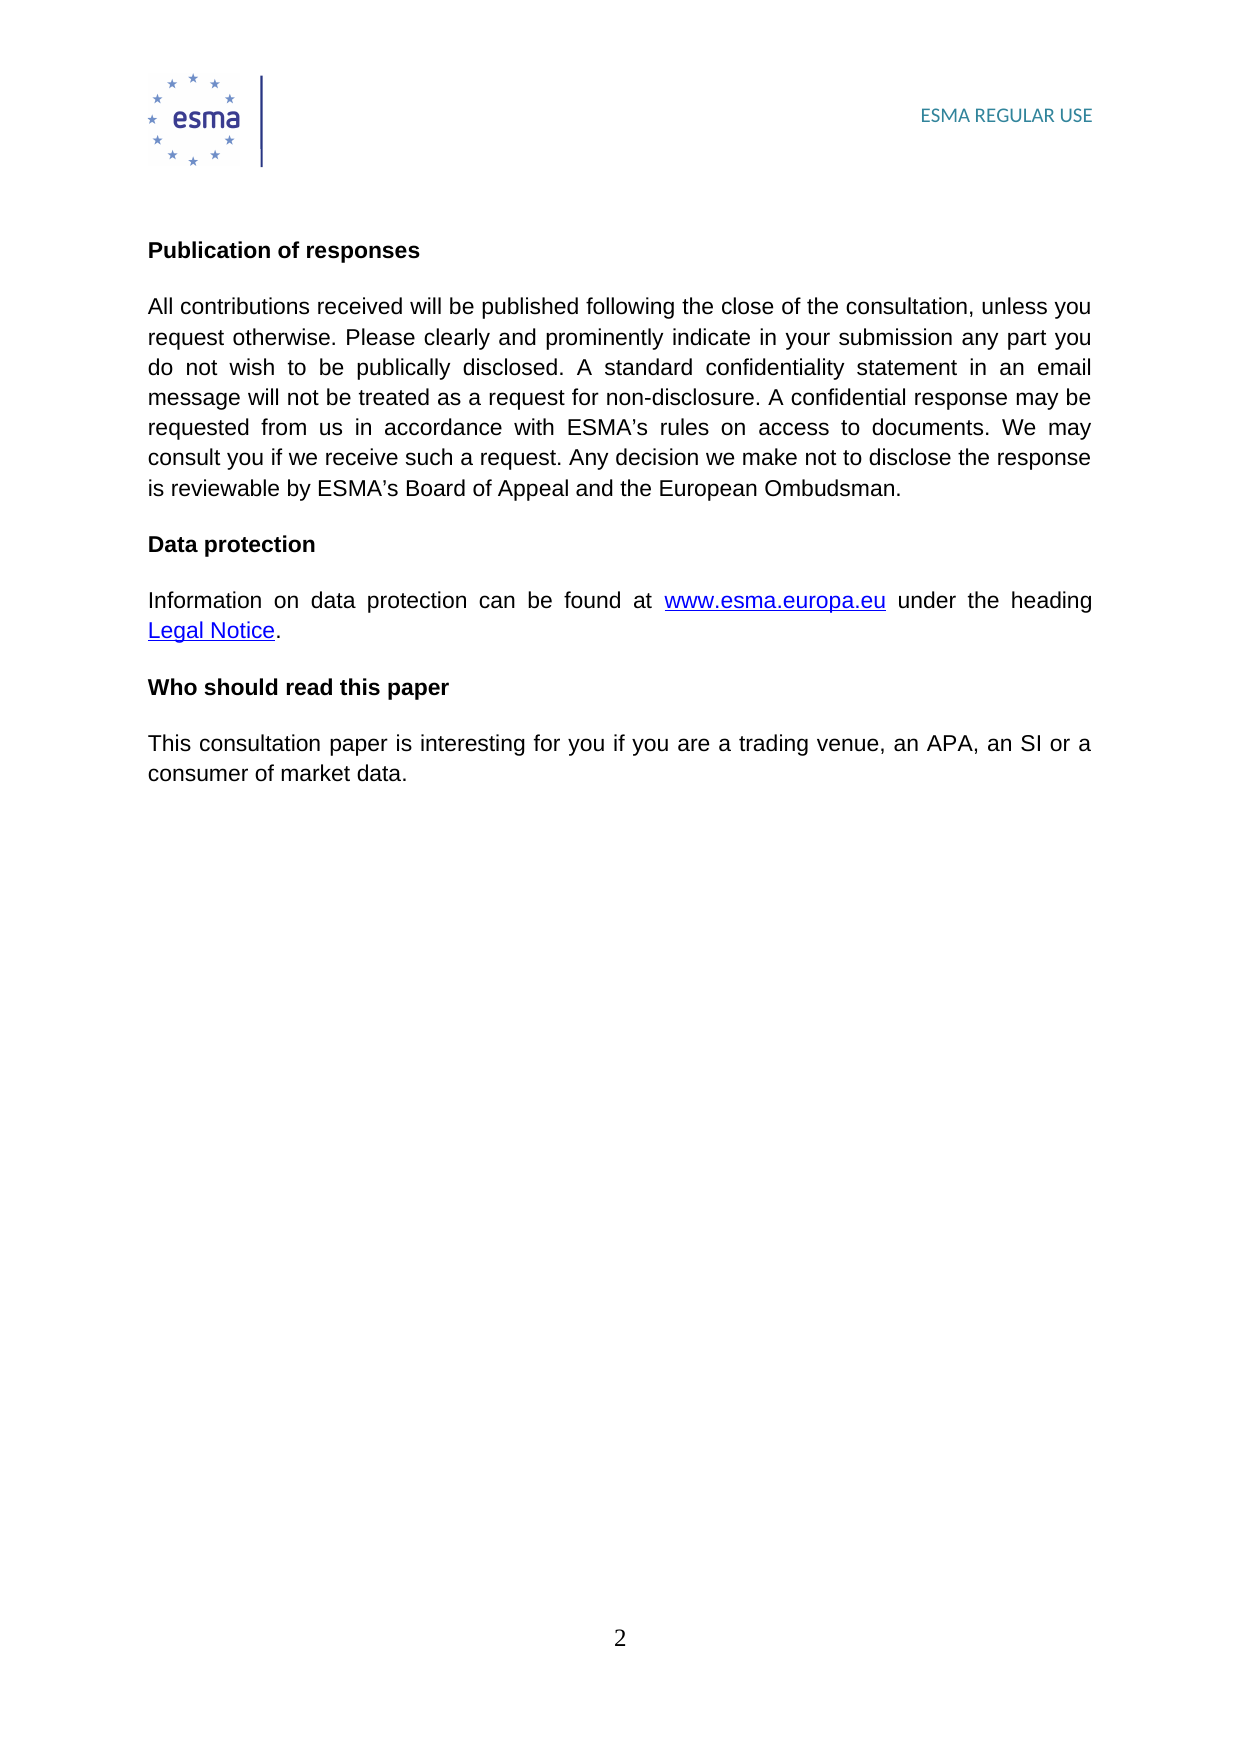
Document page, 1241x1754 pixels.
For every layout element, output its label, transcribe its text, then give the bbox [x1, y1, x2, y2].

text All contributions received will be published following the close of the consultation, unless you request otherwise. Please clearly and prominently indicate in your submission any part you do not wish to be publically disclosed. A standard confidentiality statement in an email message will not be treated as a request for non-disclosure. A confidential response may be requested from us in accordance with ESMA’s rules on access to documents. We may consult you if we receive such a request. Any decision we make not to disclose the response is reviewable by ESMA’s Board of Appeal and the European Ombudsman. [148, 293, 1092, 501]
picture [147, 73, 240, 166]
text Who should read this paper [148, 673, 1092, 700]
text Publication of responses [148, 237, 1092, 263]
text This consultation paper is interesting for you if you are a trading venue, an APA, an SI or a consumer of market data. [148, 730, 1092, 786]
text Information on data protection can be found at www.esma.europa.eu under the heading Legal Notice. [148, 587, 1092, 644]
text Data protection [148, 531, 1092, 557]
